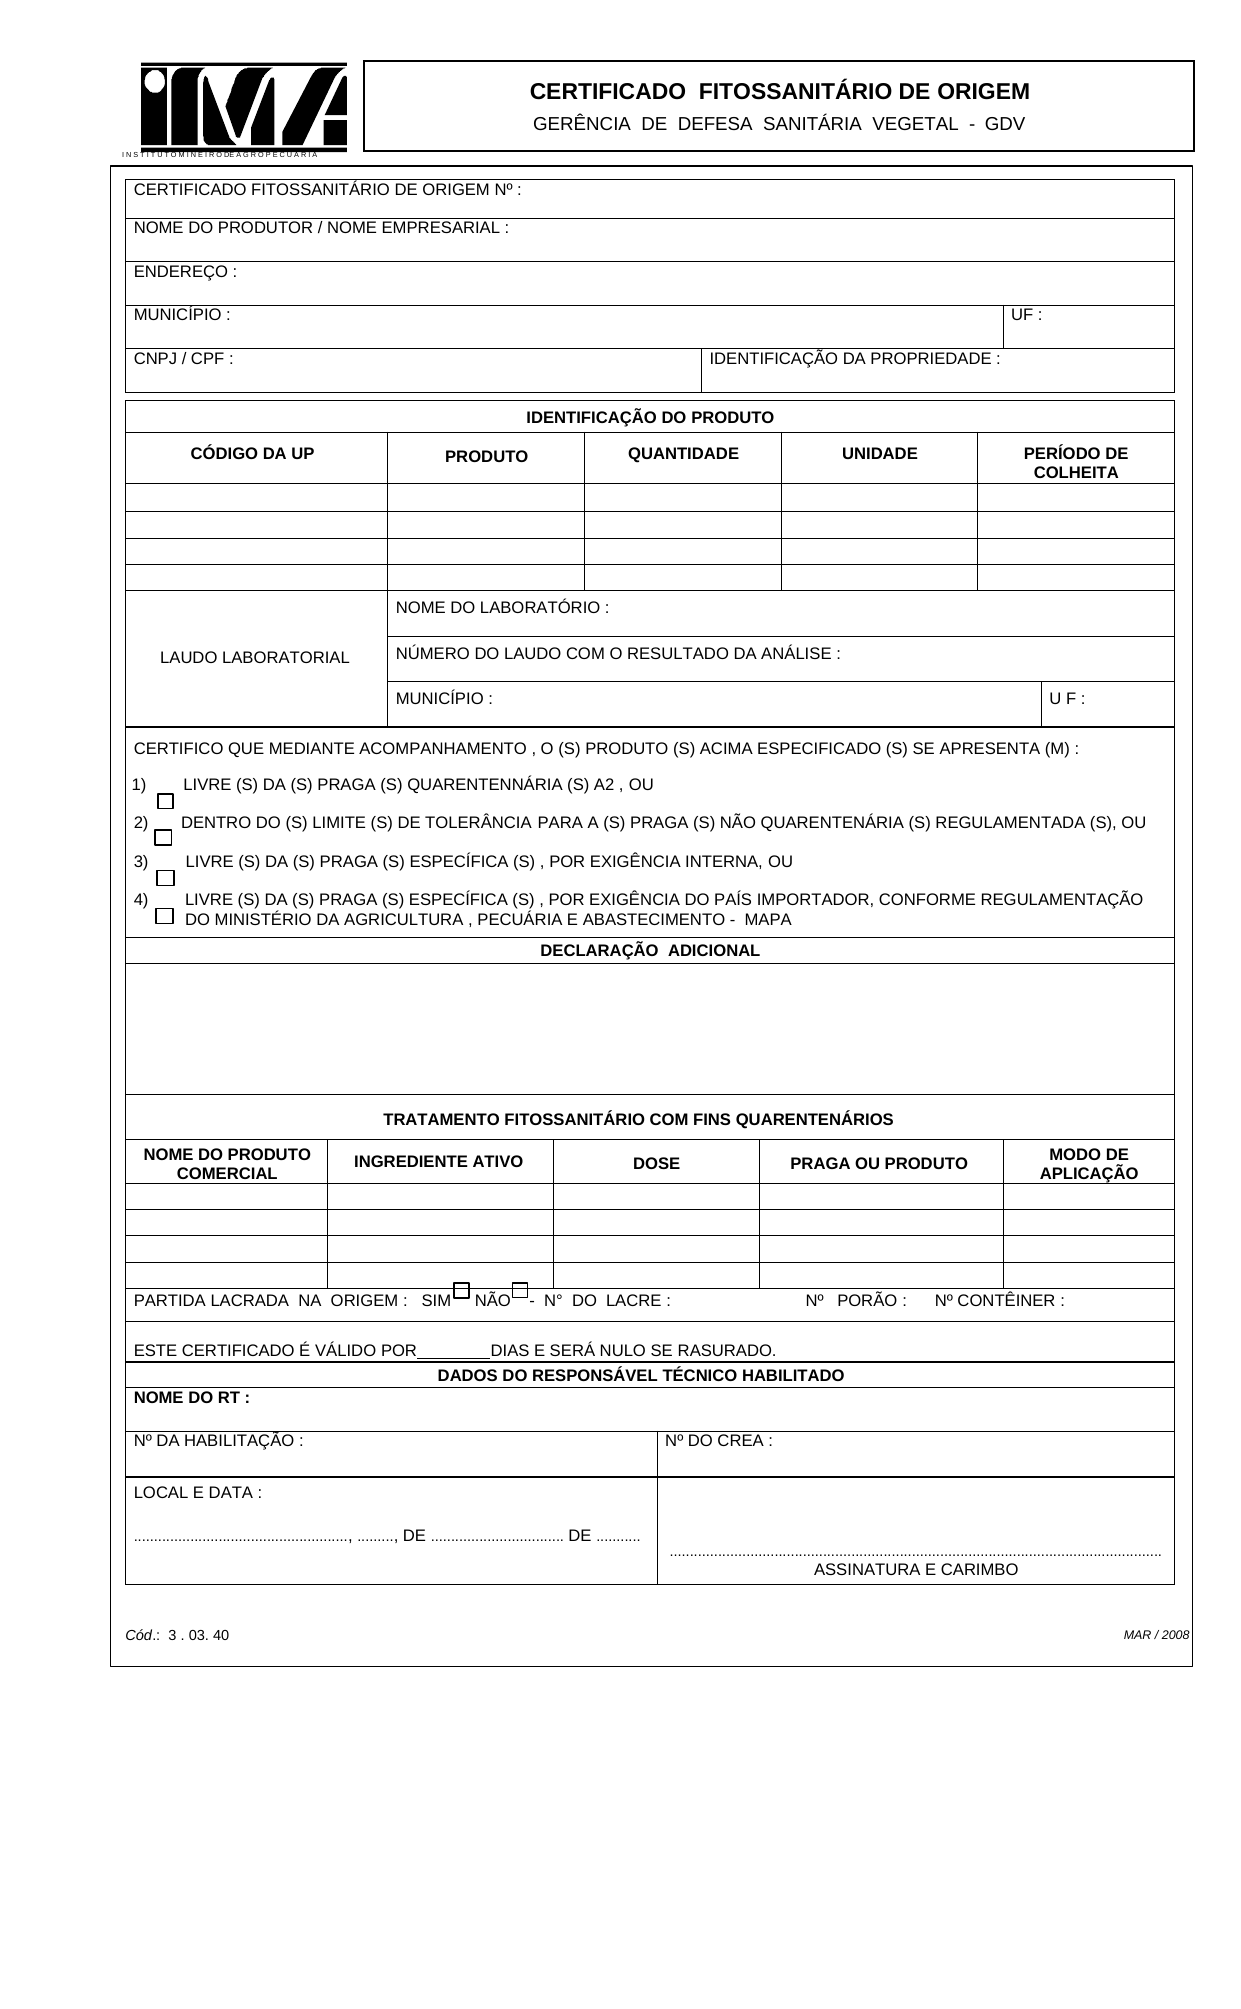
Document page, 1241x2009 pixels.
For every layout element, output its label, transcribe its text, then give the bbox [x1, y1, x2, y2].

table_cell [126, 565, 387, 590]
table_cell [782, 565, 977, 590]
table_cell NÚMERO DO LAUDO COM O RESULTADO DA ANÁLISE : [388, 637, 1174, 681]
table_cell [388, 565, 584, 590]
table_cell NOME DO RT : [126, 1388, 1174, 1431]
table_cell ENDEREÇO : [126, 262, 1174, 304]
table_cell [1004, 1236, 1174, 1262]
table_cell IDENTIFICAÇÃO DA PROPRIEDADE : [702, 349, 1174, 392]
table_cell UF : [1004, 306, 1174, 348]
table_cell [388, 484, 584, 511]
table_cell [328, 1184, 553, 1209]
table_cell Nº DA HABILITAÇÃO : [126, 1432, 657, 1476]
table_cell [1004, 1210, 1174, 1235]
table_cell [1004, 1263, 1174, 1288]
table_cell [978, 539, 1174, 564]
table_cell DOSE [554, 1140, 759, 1183]
table_cell [782, 539, 977, 564]
table_cell [1004, 1184, 1174, 1209]
table_cell [585, 565, 781, 590]
table_header CERTIFICADO FITOSSANITÁRIO DE ORIGEM Nº : [126, 180, 1174, 217]
table_cell [388, 512, 584, 537]
table_cell [585, 539, 781, 564]
table_cell [554, 1184, 759, 1209]
table_cell [126, 539, 387, 564]
table_cell [782, 484, 977, 511]
table_cell UNIDADE [782, 433, 977, 483]
table_cell NOME DO PRODUTO COMERCIAL [126, 1140, 327, 1183]
table_cell [126, 484, 387, 511]
table_cell [126, 1263, 327, 1288]
table_cell MUNICÍPIO : [388, 682, 1041, 726]
table_cell [760, 1263, 1003, 1288]
table_cell [554, 1236, 759, 1262]
table_cell [126, 1236, 327, 1262]
table_cell [328, 1236, 553, 1262]
table_cell TRATAMENTO FITOSSANITÁRIO COM FINS QUARENTENÁRIOS [126, 1095, 1174, 1139]
table_cell PERÍODO DE COLHEITA [978, 433, 1174, 483]
table_cell [388, 539, 584, 564]
table_cell [760, 1236, 1003, 1262]
table_cell MODO DE APLICAÇÃO [1004, 1140, 1174, 1183]
table_cell Nº DO CREA : [658, 1432, 1174, 1476]
table_cell QUANTIDADE [585, 433, 781, 483]
table_cell NOME DO LABORATÓRIO : [388, 591, 1174, 636]
table_cell CÓDIGO DA UP [126, 433, 387, 483]
table_cell [126, 512, 387, 537]
table_cell [585, 512, 781, 537]
table_cell LAUDO LABORATORIAL [126, 591, 387, 726]
table_cell [782, 512, 977, 537]
table_cell LOCAL E DATA : ....................................................., ........., DE ................................. DE ........... [126, 1478, 657, 1583]
table_cell CERTIFICO QUE MEDIANTE ACOMPANHAMENTO , O (S) PRODUTO (S) ACIMA ESPECIFICADO (S) SE APRESENTA (M) : LIVRE (S) DA (S) PRAGA (S) QUARENTENNÁRIA (S) A2 , OU DENTRO DO (S) LIMITE (S) DE TOLERÂNCIA PARA A (S) PRAGA (S) NÃO QUARENTENÁRIA (S) REGULAMENTADA (S), OU LIVRE (S) DA (S) PRAGA (S) ESPECÍFICA (S) , POR EXIGÊNCIA INTERNA, OU LIVRE (S) DA (S) PRAGA (S) ESPECÍFICA (S) , POR EXIGÊNCIA DO PAÍS IMPORTADOR, CONFORME REGULAMENTAÇÃO DO MINISTÉRIO DA AGRICULTURA , PECUÁRIA E ABASTECIMENTO - MAPA [126, 728, 1174, 937]
table_cell [978, 484, 1174, 511]
table_cell CNPJ / CPF : [126, 349, 701, 392]
table_cell INGREDIENTE ATIVO [328, 1140, 553, 1183]
table_cell PARTIDA LACRADA NA ORIGEM : SIM NÃO - N° DO LACRE : Nº PORÃO : Nº CONTÊINER : [126, 1289, 1174, 1321]
table_cell [126, 964, 1174, 1094]
table_cell MUNICÍPIO : [126, 306, 1003, 348]
table_cell [585, 484, 781, 511]
table_cell .......................................................................................................................... ASSINATURA E CARIMBO [658, 1478, 1174, 1583]
table_cell [328, 1263, 553, 1288]
table_cell [126, 1210, 327, 1235]
table_cell [328, 1210, 553, 1235]
table_cell PRODUTO [388, 433, 584, 483]
table_cell [760, 1184, 1003, 1209]
table_cell [554, 1210, 759, 1235]
table_cell U F : [1042, 682, 1174, 726]
text Cód.: 3 . 03. 40 MAR / 2008 [125, 1627, 1207, 1643]
table_cell ESTE CERTIFICADO É VÁLIDO POR DIAS E SERÁ NULO SE RASURADO. [126, 1322, 1174, 1361]
table_cell DECLARAÇÃO ADICIONAL [126, 938, 1174, 962]
table_cell [978, 565, 1174, 590]
table_cell [126, 1184, 327, 1209]
table_cell DADOS DO RESPONSÁVEL TÉCNICO HABILITADO [126, 1363, 1174, 1387]
table_cell [760, 1210, 1003, 1235]
table_cell [978, 512, 1174, 537]
table_cell [554, 1263, 759, 1288]
table_cell NOME DO PRODUTOR / NOME EMPRESARIAL : [126, 219, 1174, 261]
table_header IDENTIFICAÇÃO DO PRODUTO [126, 401, 1174, 432]
table_cell PRAGA OU PRODUTO [760, 1140, 1003, 1183]
